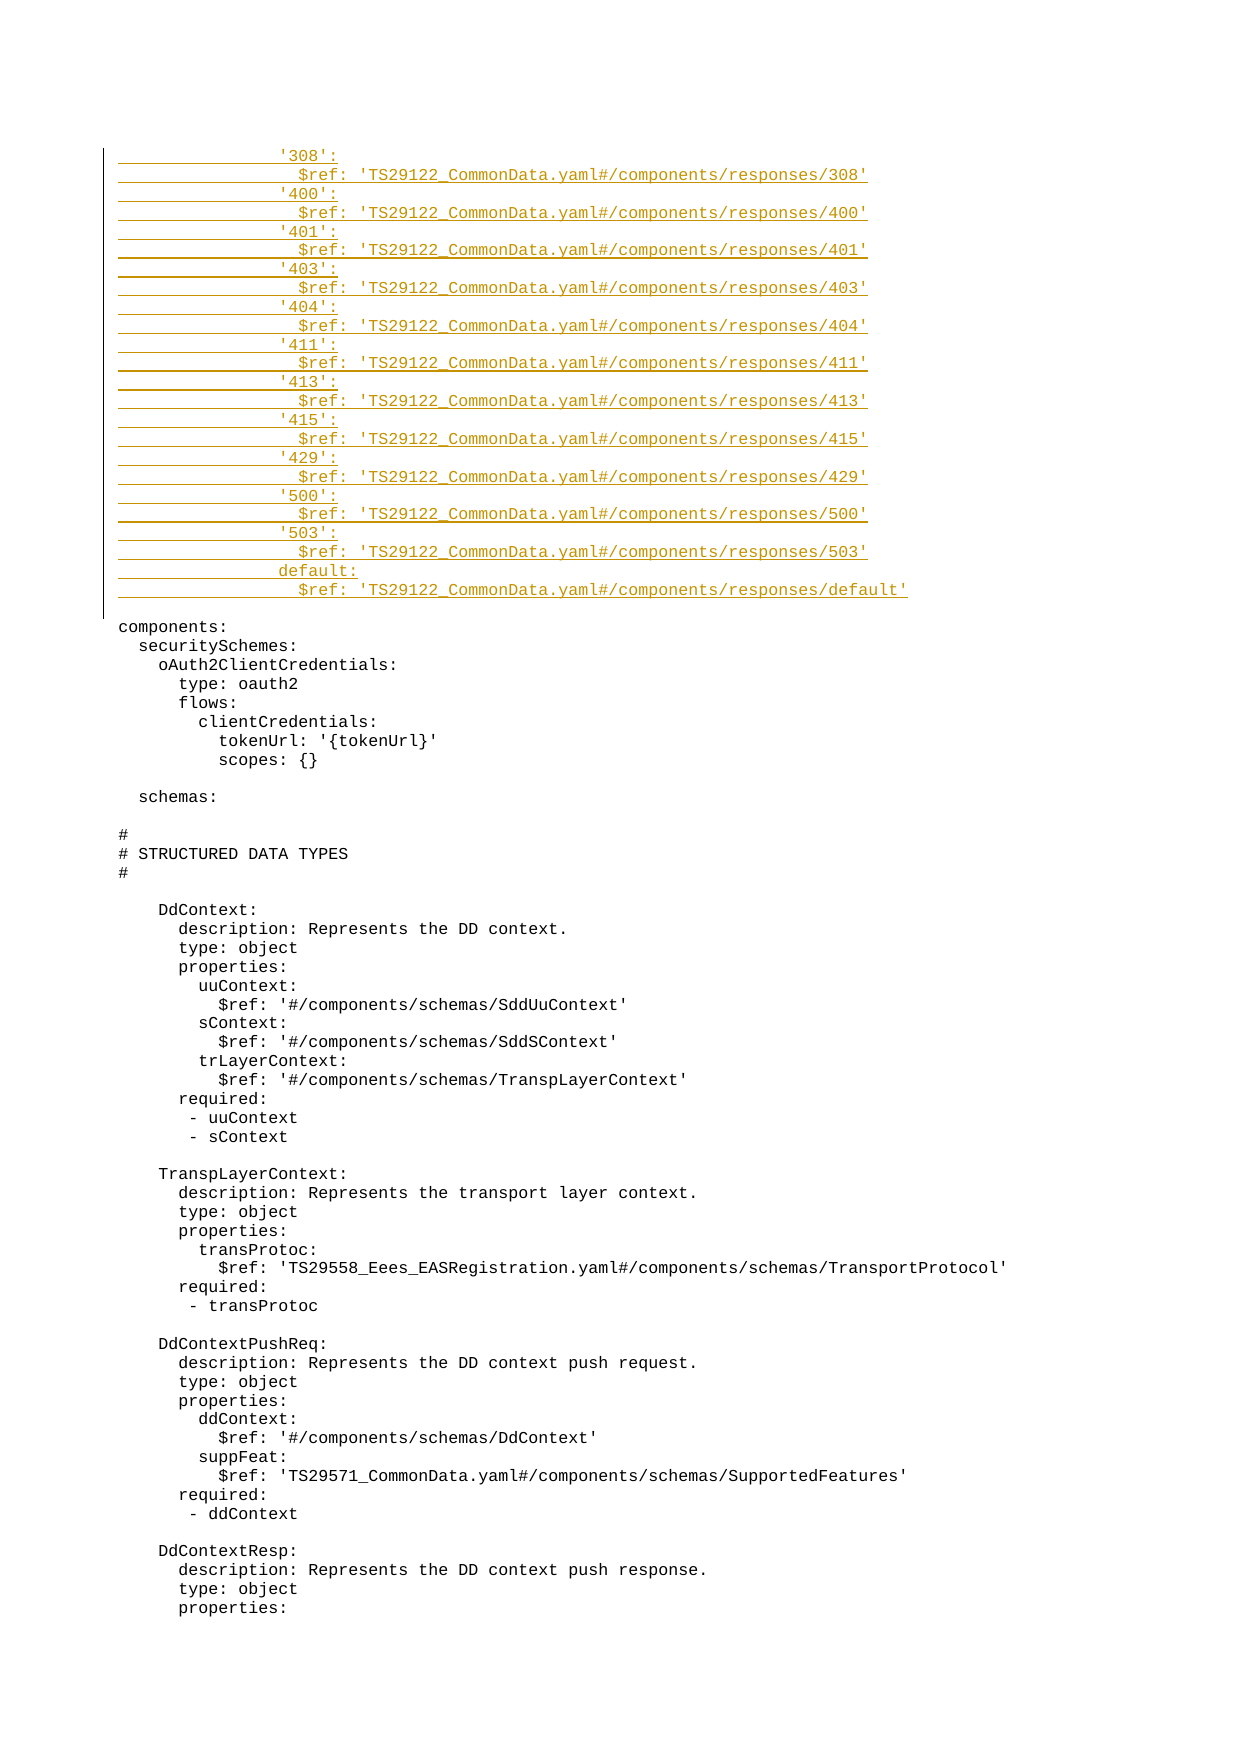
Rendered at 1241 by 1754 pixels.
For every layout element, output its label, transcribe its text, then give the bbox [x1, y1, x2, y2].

text DdContext: [118, 902, 1122, 921]
text description: Represents the transport layer context. [118, 1185, 1122, 1203]
text properties: [118, 958, 1122, 977]
text clientCredentials: [118, 713, 1122, 732]
text required: [118, 1279, 1122, 1298]
text - uuContext [118, 1109, 1122, 1128]
text - sContext [118, 1128, 1122, 1147]
text oAuth2ClientCredentials: [118, 657, 1122, 676]
text scopes: {} [118, 751, 1122, 770]
text uuContext: [118, 977, 1122, 996]
text flows: [118, 694, 1122, 713]
text # [118, 826, 1122, 845]
text DdContextResp: [118, 1543, 1122, 1562]
text type: object [118, 1581, 1122, 1599]
text type: object [118, 939, 1122, 958]
text required: [118, 1090, 1122, 1109]
text DdContextPushReq: [118, 1336, 1122, 1354]
text description: Represents the DD context push response. [118, 1562, 1122, 1581]
text $ref: '#/components/schemas/SddSContext' [118, 1034, 1122, 1053]
text securitySchemes: [118, 638, 1122, 657]
text $ref: 'TS29571_CommonData.yaml#/components/schemas/SupportedFeatures' [118, 1467, 1122, 1486]
text type: object [118, 1373, 1122, 1392]
text properties: [118, 1222, 1122, 1241]
text tokenUrl: '{tokenUrl}' [118, 732, 1122, 751]
text $ref: '#/components/schemas/TranspLayerContext' [118, 1072, 1122, 1090]
text $ref: '#/components/schemas/SddUuContext' [118, 996, 1122, 1015]
text description: Represents the DD context push request. [118, 1354, 1122, 1373]
text schemas: [118, 789, 1122, 808]
text components: [118, 619, 1122, 638]
text required: [118, 1486, 1122, 1505]
text $ref: '#/components/schemas/DdContext' [118, 1430, 1122, 1449]
text description: Represents the DD context. [118, 921, 1122, 939]
text # STRUCTURED DATA TYPES [118, 845, 1122, 864]
text type: object [118, 1203, 1122, 1222]
text suppFeat: [118, 1449, 1122, 1467]
text ddContext: [118, 1411, 1122, 1430]
text - ddContext [118, 1505, 1122, 1524]
text TranspLayerContext: [118, 1166, 1122, 1185]
text sContext: [118, 1015, 1122, 1034]
text # [118, 864, 1122, 883]
text trLayerContext: [118, 1053, 1122, 1072]
text properties: [118, 1392, 1122, 1411]
text type: oauth2 [118, 676, 1122, 694]
text - transProtoc [118, 1298, 1122, 1317]
text $ref: 'TS29558_Eees_EASRegistration.yaml#/components/schemas/TransportProtocol' [118, 1260, 1122, 1279]
text transProtoc: [118, 1241, 1122, 1260]
text properties: [118, 1599, 1122, 1618]
